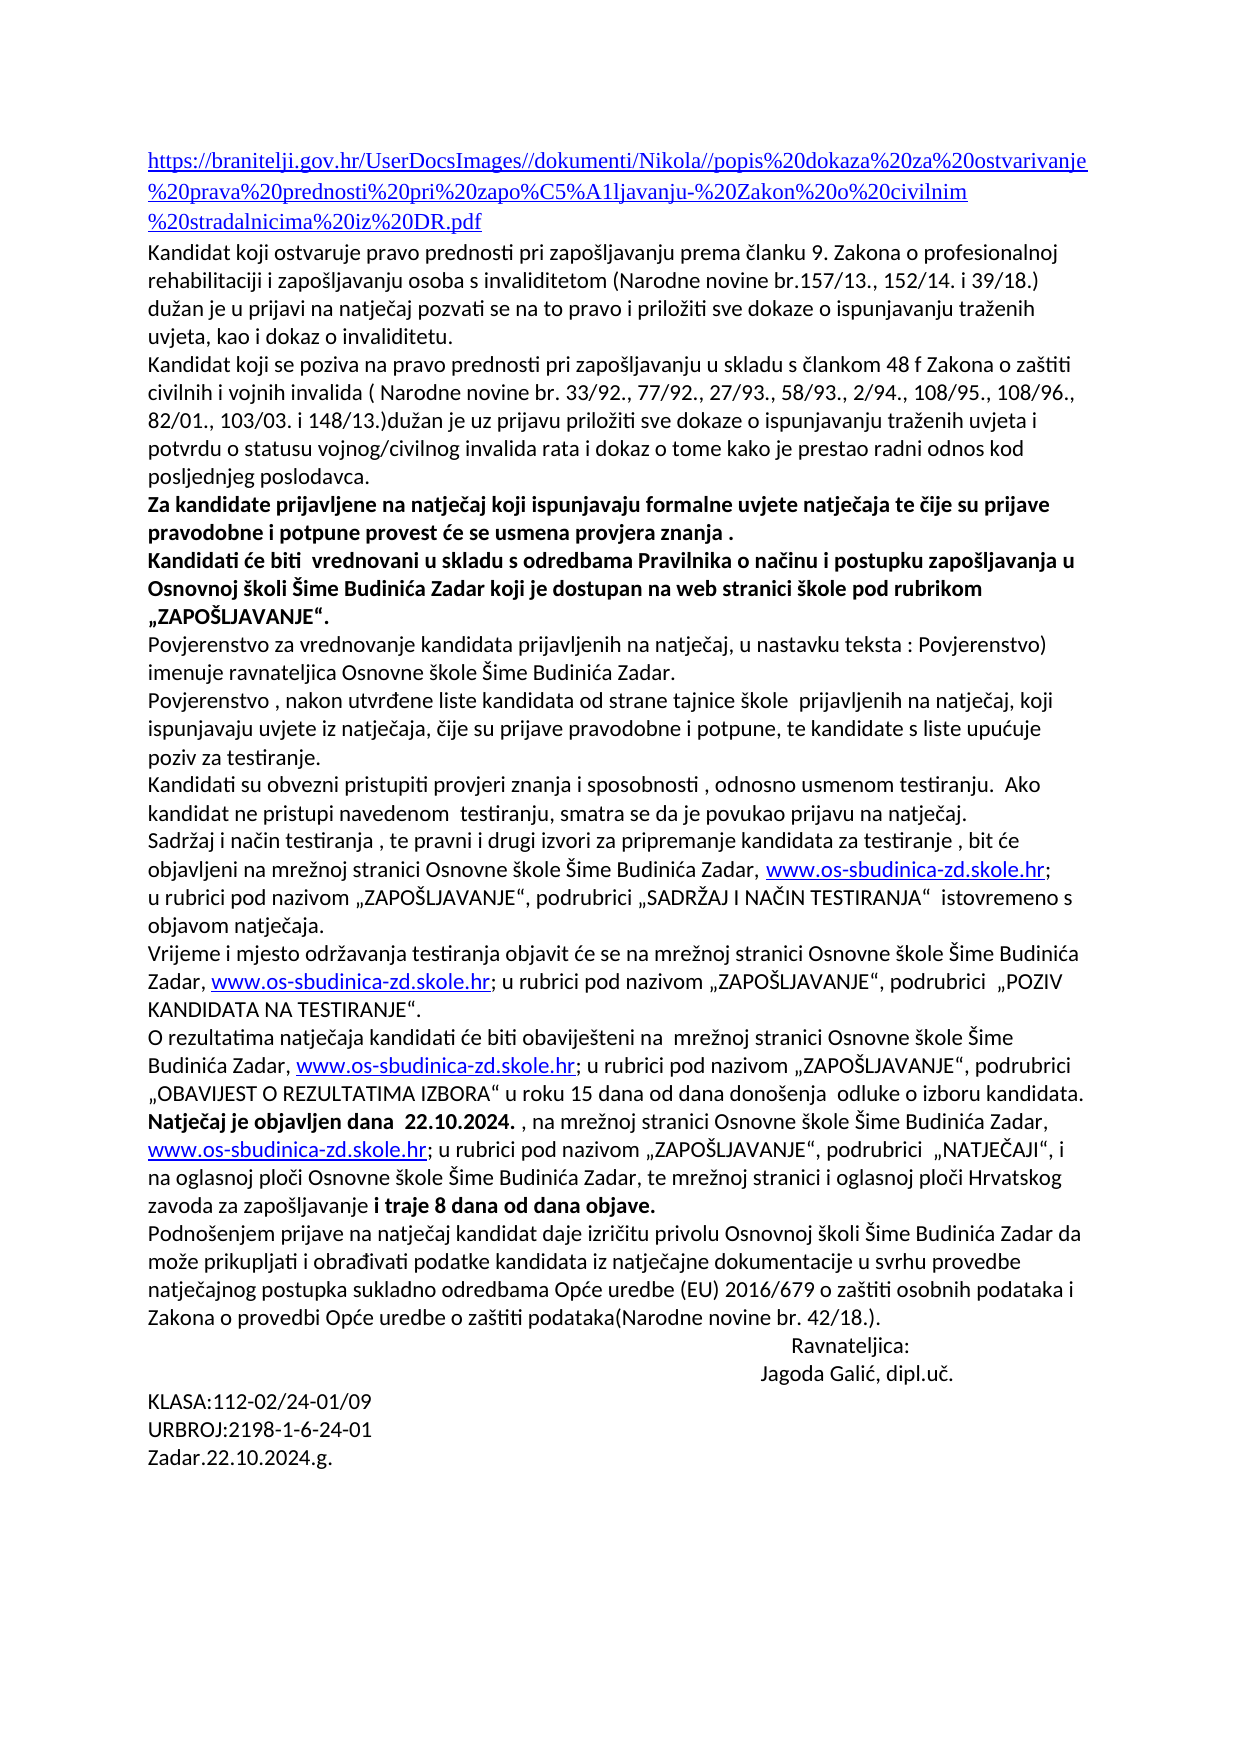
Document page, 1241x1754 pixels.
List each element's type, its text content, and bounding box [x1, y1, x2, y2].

text Vrijeme i mjesto održavanja testiranja objavit će se na mrežnoj stranici Osnovne škole Šime Budinića Zadar, www.os-sbudinica-zd.skole.hr; u rubrici pod nazivom „ZAPOŠLJAVANJE“, podrubrici „POZIV KANDIDATA NA TESTIRANJE“. [148, 939, 1093, 1023]
text Podnošenjem prijave na natječaj kandidat daje izričitu privolu Osnovnoj školi Šime Budinića Zadar da može prikupljati i obrađivati podatke kandidata iz natječajne dokumentacije u svrhu provedbe natječajnog postupka sukladno odredbama Opće uredbe (EU) 2016/679 o zaštiti osobnih podataka i Zakona o provedbi Opće uredbe o zaštiti podataka(Narodne novine br. 42/18.). [148, 1219, 1093, 1331]
text Sadržaj i način testiranja , te pravni i drugi izvori za pripremanje kandidata za testiranje , bit će objavljeni na mrežnoj stranici Osnovne škole Šime Budinića Zadar, www.os-sbudinica-zd.skole.hr; [148, 827, 1093, 883]
text Natječaj je objavljen dana 22.10.2024. , na mrežnoj stranici Osnovne škole Šime Budinića Zadar, www.os-sbudinica-zd.skole.hr; u rubrici pod nazivom „ZAPOŠLJAVANJE“, podrubrici „NATJEČAJI“, i na oglasnoj ploči Osnovne škole Šime Budinića Zadar, te mrežnoj stranici i oglasnoj ploči Hrvatskog zavoda za zapošljavanje i traje 8 dana od dana objave. [148, 1107, 1093, 1219]
text Povjerenstvo , nakon utvrđene liste kandidata od strane tajnice škole prijavljenih na natječaj, koji ispunjavaju uvjete iz natječaja, čije su prijave pravodobne i potpune, te kandidate s liste upućuje poziv za testiranje. [148, 687, 1093, 771]
text Jagoda Galić, dipl.uč. [148, 1359, 1093, 1387]
text O rezultatima natječaja kandidati će biti obaviješteni na mrežnoj stranici Osnovne škole Šime Budinića Zadar, www.os-sbudinica-zd.skole.hr; u rubrici pod nazivom „ZAPOŠLJAVANJE“, podrubrici „OBAVIJEST O REZULTATIMA IZBORA“ u roku 15 dana od dana donošenja odluke o izboru kandidata. [148, 1023, 1093, 1107]
text KLASA:112-02/24-01/09 [148, 1387, 1093, 1415]
text URBROJ:2198-1-6-24-01 [148, 1415, 1093, 1443]
text Za kandidate prijavljene na natječaj koji ispunjavaju formalne uvjete natječaja te čije su prijave pravodobne i potpune provest će se usmena provjera znanja . [148, 490, 1093, 546]
text Kandidati su obvezni pristupiti provjeri znanja i sposobnosti , odnosno usmenom testiranju. Ako kandidat ne pristupi navedenom testiranju, smatra se da je povukao prijavu na natječaj. [148, 771, 1093, 827]
text Kandidat koji ostvaruje pravo prednosti pri zapošljavanju prema članku 9. Zakona o profesionalnoj rehabilitaciji i zapošljavanju osoba s invaliditetom (Narodne novine br.157/13., 152/14. i 39/18.) dužan je u prijavi na natječaj pozvati se na to pravo i priložiti sve dokaze o ispunjavanju traženih uvjeta, kao i dokaz o invaliditetu. [148, 238, 1093, 350]
text Zadar.22.10.2024.g. [148, 1443, 1093, 1471]
text u rubrici pod nazivom „ZAPOŠLJAVANJE“, podrubrici „SADRŽAJ I NAČIN TESTIRANJA“ istovremeno s objavom natječaja. [148, 883, 1093, 939]
text Povjerenstvo za vrednovanje kandidata prijavljenih na natječaj, u nastavku teksta : Povjerenstvo) imenuje ravnateljica Osnovne škole Šime Budinića Zadar. [148, 631, 1093, 687]
text Kandidati će biti vrednovani u skladu s odredbama Pravilnika o načinu i postupku zapošljavanja u Osnovnoj školi Šime Budinića Zadar koji je dostupan na web stranici škole pod rubrikom „ZAPOŠLJAVANJE“. [148, 546, 1093, 631]
text https://branitelji.gov.hr/UserDocsImages//dokumenti/Nikola//popis%20dokaza%20za%20ostvarivanje%20prava%20prednosti%20pri%20zapo%C5%A1ljavanju-%20Zakon%20o%20civilnim%20stradalnicima%20iz%20DR.pdf [148, 148, 1093, 234]
text Ravnateljica: [148, 1331, 1093, 1359]
text Kandidat koji se poziva na pravo prednosti pri zapošljavanju u skladu s člankom 48 f Zakona o zaštiti civilnih i vojnih invalida ( Narodne novine br. 33/92., 77/92., 27/93., 58/93., 2/94., 108/95., 108/96., 82/01., 103/03. i 148/13.)dužan je uz prijavu priložiti sve dokaze o ispunjavanju traženih uvjeta i potvrdu o statusu vojnog/civilnog invalida rata i dokaz o tome kako je prestao radni odnos kod posljednjeg poslodavca. [148, 350, 1093, 490]
